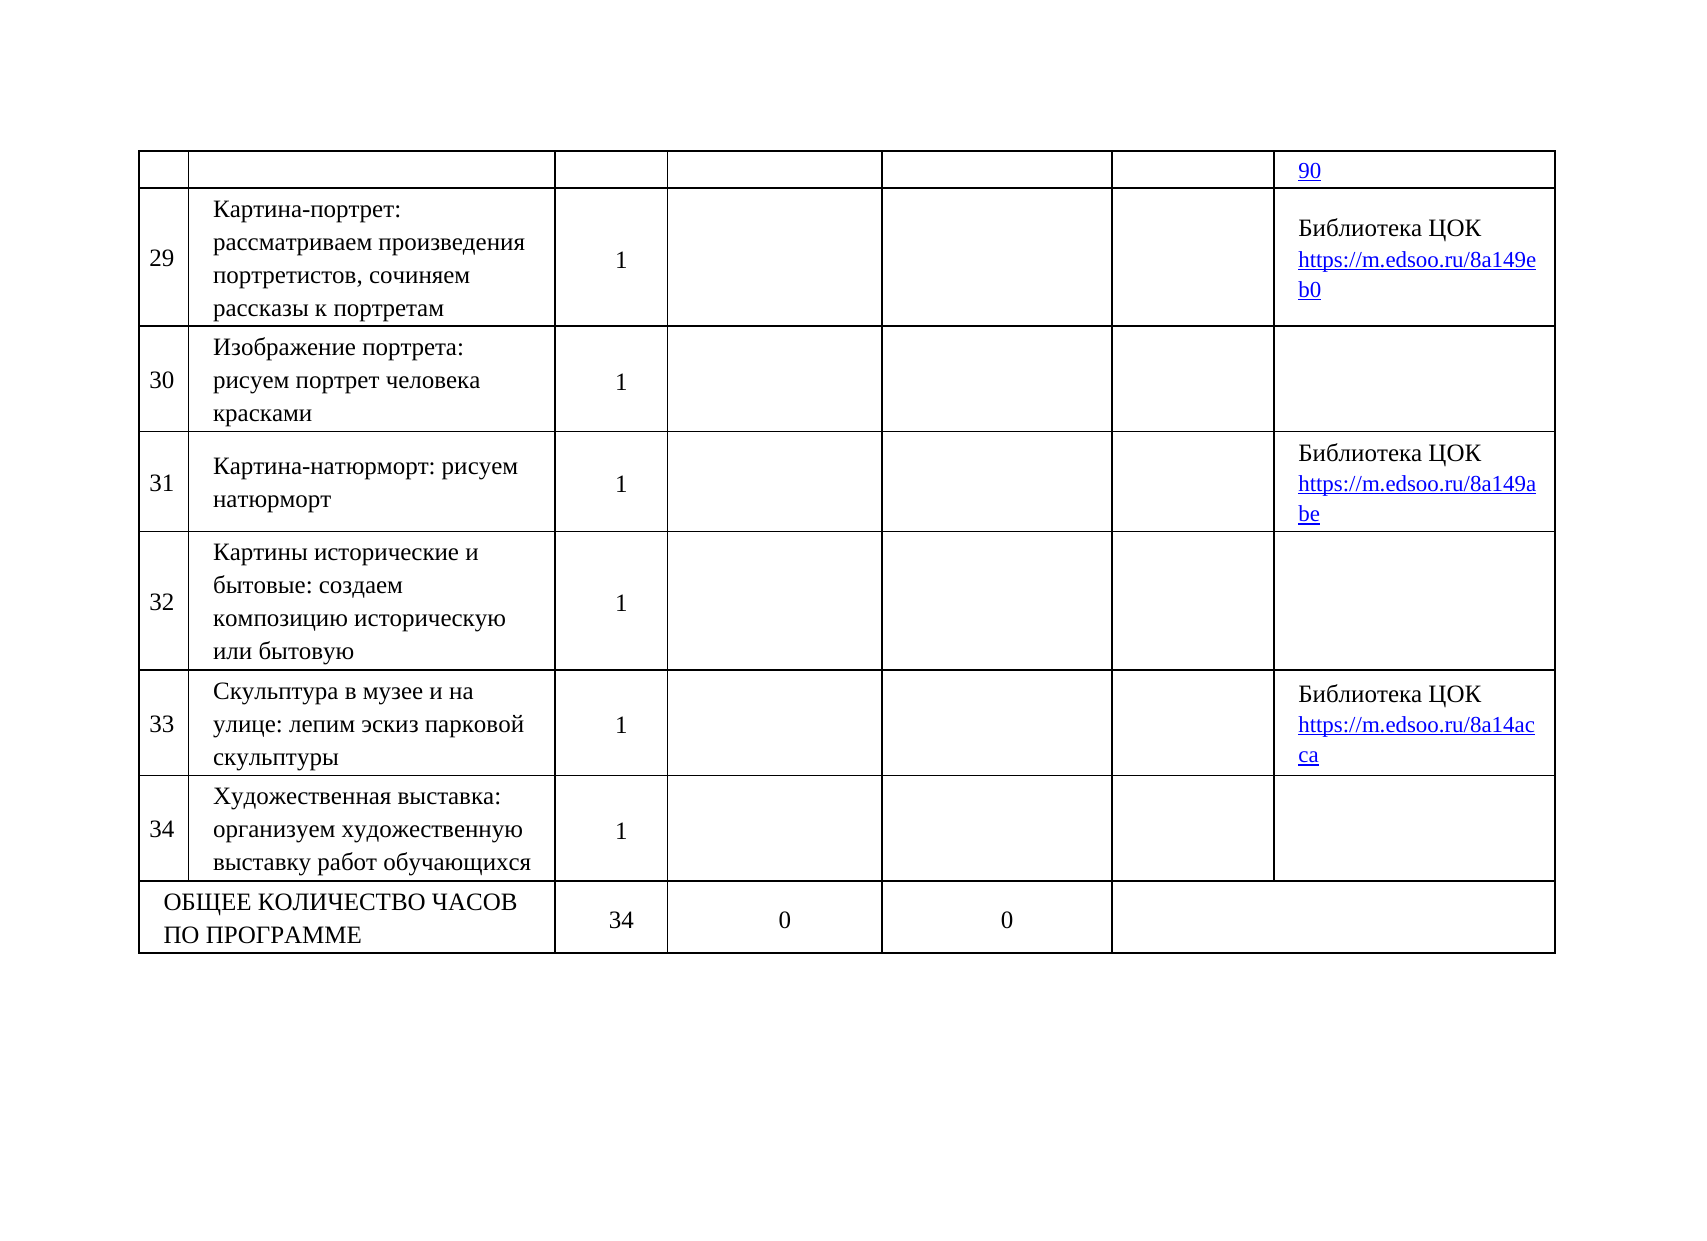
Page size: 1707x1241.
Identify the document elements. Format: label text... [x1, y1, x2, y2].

table_cell Библиотека ЦОК https://m.edsoo.ru/8a149abe [1275, 432, 1554, 531]
table_cell 34 [140, 776, 188, 880]
table_cell 32 [140, 532, 188, 669]
table_cell [1113, 776, 1273, 880]
table_cell [1275, 532, 1554, 669]
table_cell [668, 189, 881, 325]
table_cell 1 [556, 432, 667, 531]
table_cell [668, 532, 881, 669]
table_cell [1113, 432, 1273, 531]
table_cell [668, 152, 881, 187]
table_cell 0 [668, 882, 881, 952]
table_cell 31 [140, 432, 188, 531]
table_cell [1275, 776, 1554, 880]
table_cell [189, 152, 554, 187]
table_cell [1113, 671, 1273, 774]
table_cell [883, 432, 1111, 531]
table_cell 29 [140, 189, 188, 325]
table_cell Картина-портрет: рассматриваем произведения портретистов, сочиняем рассказы к портретам [189, 189, 554, 325]
table_cell 1 [556, 152, 667, 187]
table_cell 33 [140, 671, 188, 774]
table_cell 1 [556, 189, 667, 325]
table_cell [1113, 532, 1273, 669]
table_cell 30 [140, 327, 188, 431]
table_cell 0 [883, 882, 1111, 952]
table_cell Картины исторические и бытовые: создаем композицию историческую или бытовую [189, 532, 554, 669]
table_cell Картина-натюрморт: рисуем натюрморт [189, 432, 554, 531]
table_cell 34 [556, 882, 667, 952]
table_cell [668, 432, 881, 531]
table_cell [883, 776, 1111, 880]
table_cell Библиотека ЦОК https://m.edsoo.ru/8a149eb0 [1275, 189, 1554, 325]
table_cell [883, 532, 1111, 669]
table_cell [1113, 152, 1273, 187]
table_cell [883, 327, 1111, 431]
table_cell [668, 327, 881, 431]
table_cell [1275, 152, 1554, 187]
table_cell [1113, 189, 1273, 325]
table_cell [668, 776, 881, 880]
table_cell [1275, 327, 1554, 431]
table_cell 28 [140, 152, 188, 187]
table_cell 1 [556, 327, 667, 431]
table_cell Изображение портрета: рисуем портрет человека красками [189, 327, 554, 431]
table_cell [1113, 882, 1554, 952]
table_cell [883, 152, 1111, 187]
table_cell 1 [556, 532, 667, 669]
table_cell [1113, 327, 1273, 431]
table_cell [668, 671, 881, 774]
table_cell 1 [556, 776, 667, 880]
table_cell [883, 189, 1111, 325]
table_cell ОБЩЕЕ КОЛИЧЕСТВО ЧАСОВ ПО ПРОГРАММЕ [140, 882, 554, 952]
table_cell Художественная выставка: организуем художественную выставку работ обучающихся [189, 776, 554, 880]
table_cell 1 [556, 671, 667, 774]
table_cell Библиотека ЦОК https://m.edsoo.ru/8a14acca [1275, 671, 1554, 774]
table_cell [883, 671, 1111, 774]
table_cell Скульптура в музее и на улице: лепим эскиз парковой скульптуры [189, 671, 554, 774]
